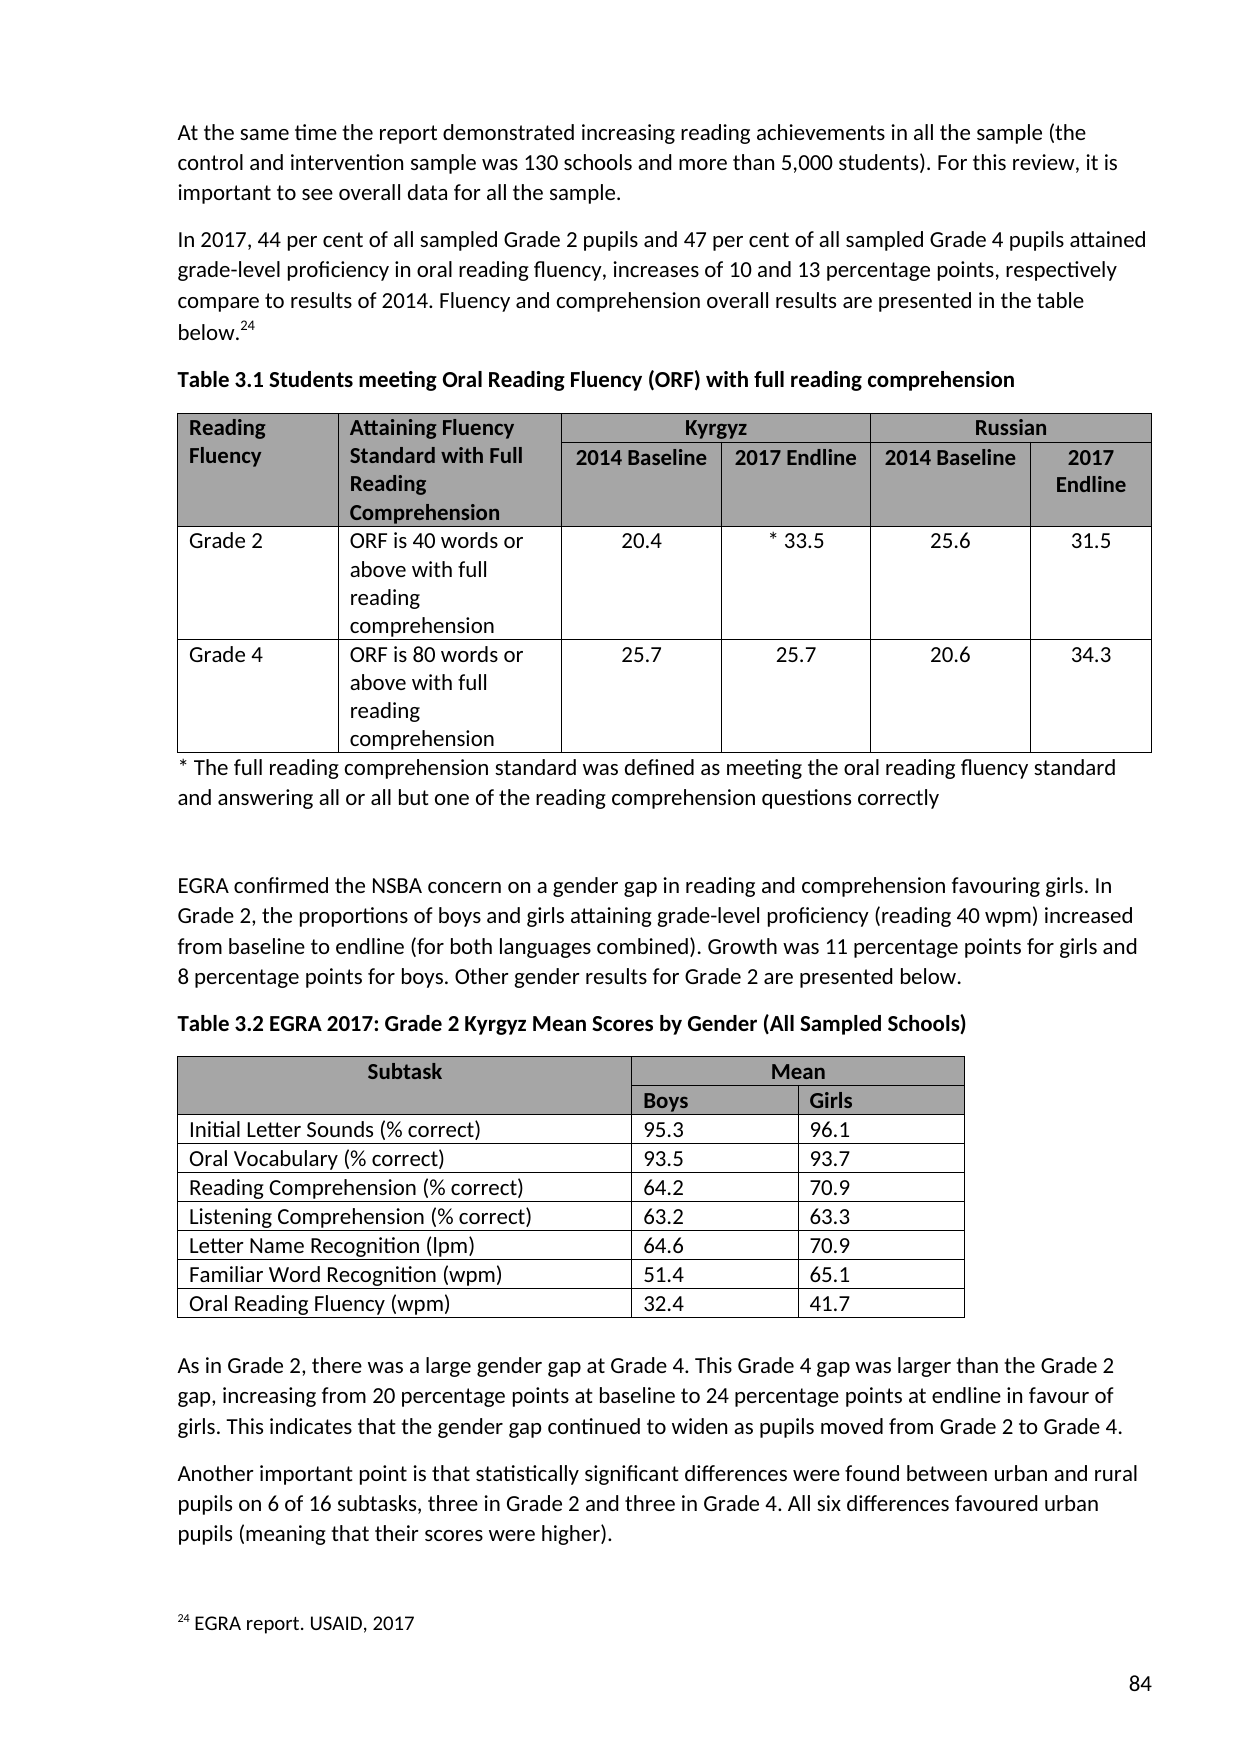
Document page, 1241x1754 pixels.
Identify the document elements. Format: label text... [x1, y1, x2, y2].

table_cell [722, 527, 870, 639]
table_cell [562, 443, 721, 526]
title Table 3.1 Students meeting Oral Reading Fluency (ORF) with full reading comprehension [177, 366, 1152, 394]
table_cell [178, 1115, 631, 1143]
text In 2017, 44 per cent of all sampled Grade 2 pupils and 47 per cent of all sampled Grade 4 pupils attained grade-level proficiency in oral reading fluency, increases of 10 and 13 percentage points, respectively compare to results of 2014. Fluency and comprehension overall results are presented in the table below. [177, 225, 1152, 347]
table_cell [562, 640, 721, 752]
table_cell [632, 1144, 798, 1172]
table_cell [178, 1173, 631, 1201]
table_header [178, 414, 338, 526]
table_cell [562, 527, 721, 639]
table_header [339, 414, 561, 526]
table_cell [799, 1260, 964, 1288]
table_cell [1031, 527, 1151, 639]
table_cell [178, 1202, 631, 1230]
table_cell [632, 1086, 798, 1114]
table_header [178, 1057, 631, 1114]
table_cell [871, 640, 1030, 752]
text * The full reading comprehension standard was defined as meeting the oral reading fluency standard and answering all or all but one of the reading comprehension questions correctly [177, 753, 1152, 811]
title Table 3.2 EGRA 2017: Grade 2 Kyrgyz Mean Scores by Gender (All Sampled Schools) [177, 1009, 1152, 1037]
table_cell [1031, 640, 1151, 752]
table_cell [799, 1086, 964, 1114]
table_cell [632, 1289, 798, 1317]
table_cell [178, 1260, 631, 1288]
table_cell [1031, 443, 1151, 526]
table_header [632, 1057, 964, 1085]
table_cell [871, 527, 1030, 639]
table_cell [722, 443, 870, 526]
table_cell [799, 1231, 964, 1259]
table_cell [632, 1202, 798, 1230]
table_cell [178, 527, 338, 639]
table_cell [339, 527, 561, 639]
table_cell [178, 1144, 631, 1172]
text At the same time the report demonstrated increasing reading achievements in all the sample (the control and intervention sample was 130 schools and more than 5,000 students). For this review, it is important to see overall data for all the sample. [177, 118, 1152, 207]
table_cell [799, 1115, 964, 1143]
text Another important point is that statistically significant differences were found between urban and rural pupils on 6 of 16 subtasks, three in Grade 2 and three in Grade 4. All six differences favoured urban pupils (meaning that their scores were higher). [177, 1459, 1152, 1547]
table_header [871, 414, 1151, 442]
text As in Grade 2, there was a large gender gap at Grade 4. This Grade 4 gap was larger than the Grade 2 gap, increasing from 20 percentage points at baseline to 24 percentage points at endline in favour of girls. This indicates that the gender gap continued to widen as pupils moved from Grade 2 to Grade 4. [177, 1351, 1152, 1440]
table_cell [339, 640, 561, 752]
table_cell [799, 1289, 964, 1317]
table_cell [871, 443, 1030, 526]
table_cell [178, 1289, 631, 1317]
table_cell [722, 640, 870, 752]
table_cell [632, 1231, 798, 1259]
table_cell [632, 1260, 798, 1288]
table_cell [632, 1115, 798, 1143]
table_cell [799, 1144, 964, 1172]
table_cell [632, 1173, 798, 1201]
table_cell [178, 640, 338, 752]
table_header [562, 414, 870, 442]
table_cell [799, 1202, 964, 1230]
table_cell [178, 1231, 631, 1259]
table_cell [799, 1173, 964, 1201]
text EGRA confirmed the NSBA concern on a gender gap in reading and comprehension favouring girls. In Grade 2, the proportions of boys and girls attaining grade-level proficiency (reading 40 wpm) increased from baseline to endline (for both languages combined). Growth was 11 percentage points for girls and 8 percentage points for boys. Other gender results for Grade 2 are presented below. [177, 871, 1152, 990]
